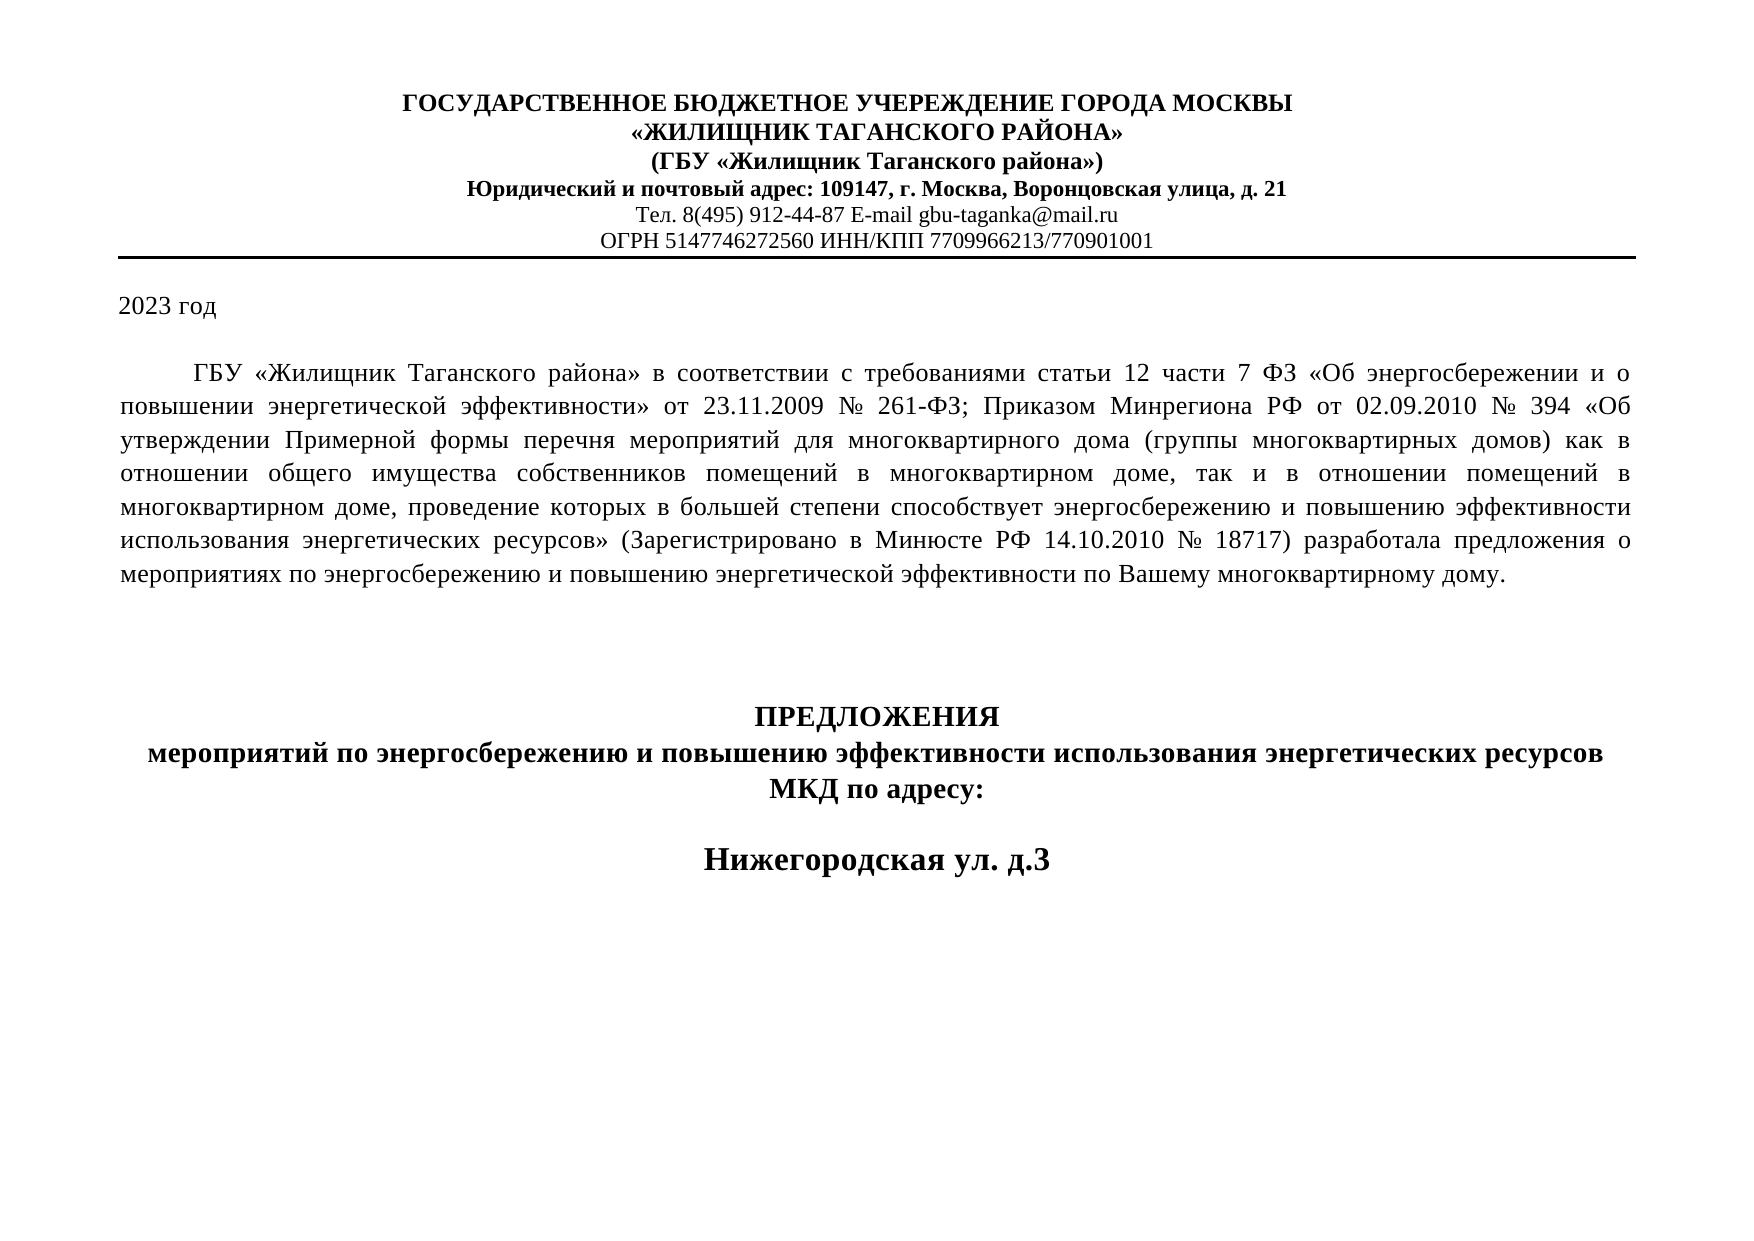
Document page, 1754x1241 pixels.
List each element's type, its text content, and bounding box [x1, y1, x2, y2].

text ГОСУДАРСТВЕННОЕ БЮДЖЕТНОЕ УЧЕРЕЖДЕНИЕ ГОРОДА МОСКВЫ [59, 88, 1636, 117]
text Тел. 8(495) 912-44-87 E-mail gbu-taganka@mail.ru [118, 201, 1636, 227]
text ГБУ «Жилищник Таганского района» в соответствии с требованиями статьи 12 части 7 ФЗ «Об энергосбережении и о повышении энергетической эффективности» от 23.11.2009 № 261-ФЗ; Приказом Минрегиона РФ от 02.09.2010 № 394 «Об утверждении Примерной формы перечня мероприятий для многоквартирного дома (группы многоквартирных домов) как в отношении общего имущества собственников помещений в многоквартирном доме, так и в отношении помещений в многоквартирном доме, проведение которых в большей степени способствует энергосбережению и повышению эффективности использования энергетических ресурсов» (Зарегистрировано в Минюсте РФ 14.10.2010 № 18717) разработала предложения о мероприятиях по энергосбережению и повышению энергетической эффективности по Вашему многоквартирному дому. [120, 354, 1634, 589]
text ОГРН 5147746272560 ИНН/КПП 7709966213/770901001 [118, 227, 1636, 256]
text 2023 год [118, 287, 1634, 321]
text ПРЕДЛОЖЕНИЯ [118, 697, 1636, 733]
text Нижегородская ул. д.3 [118, 842, 1636, 878]
text мероприятий по энергосбережению и повышению эффективности использования энергетических ресурсов МКД по адресу: [118, 733, 1636, 806]
text «ЖИЛИЩНИК ТАГАНСКОГО РАЙОНА» [118, 117, 1636, 146]
text (ГБУ «Жилищник Таганского района») [118, 146, 1636, 175]
text Юридический и почтовый адрес: 109147, г. Москва, Воронцовская улица, д. 21 [118, 175, 1636, 201]
